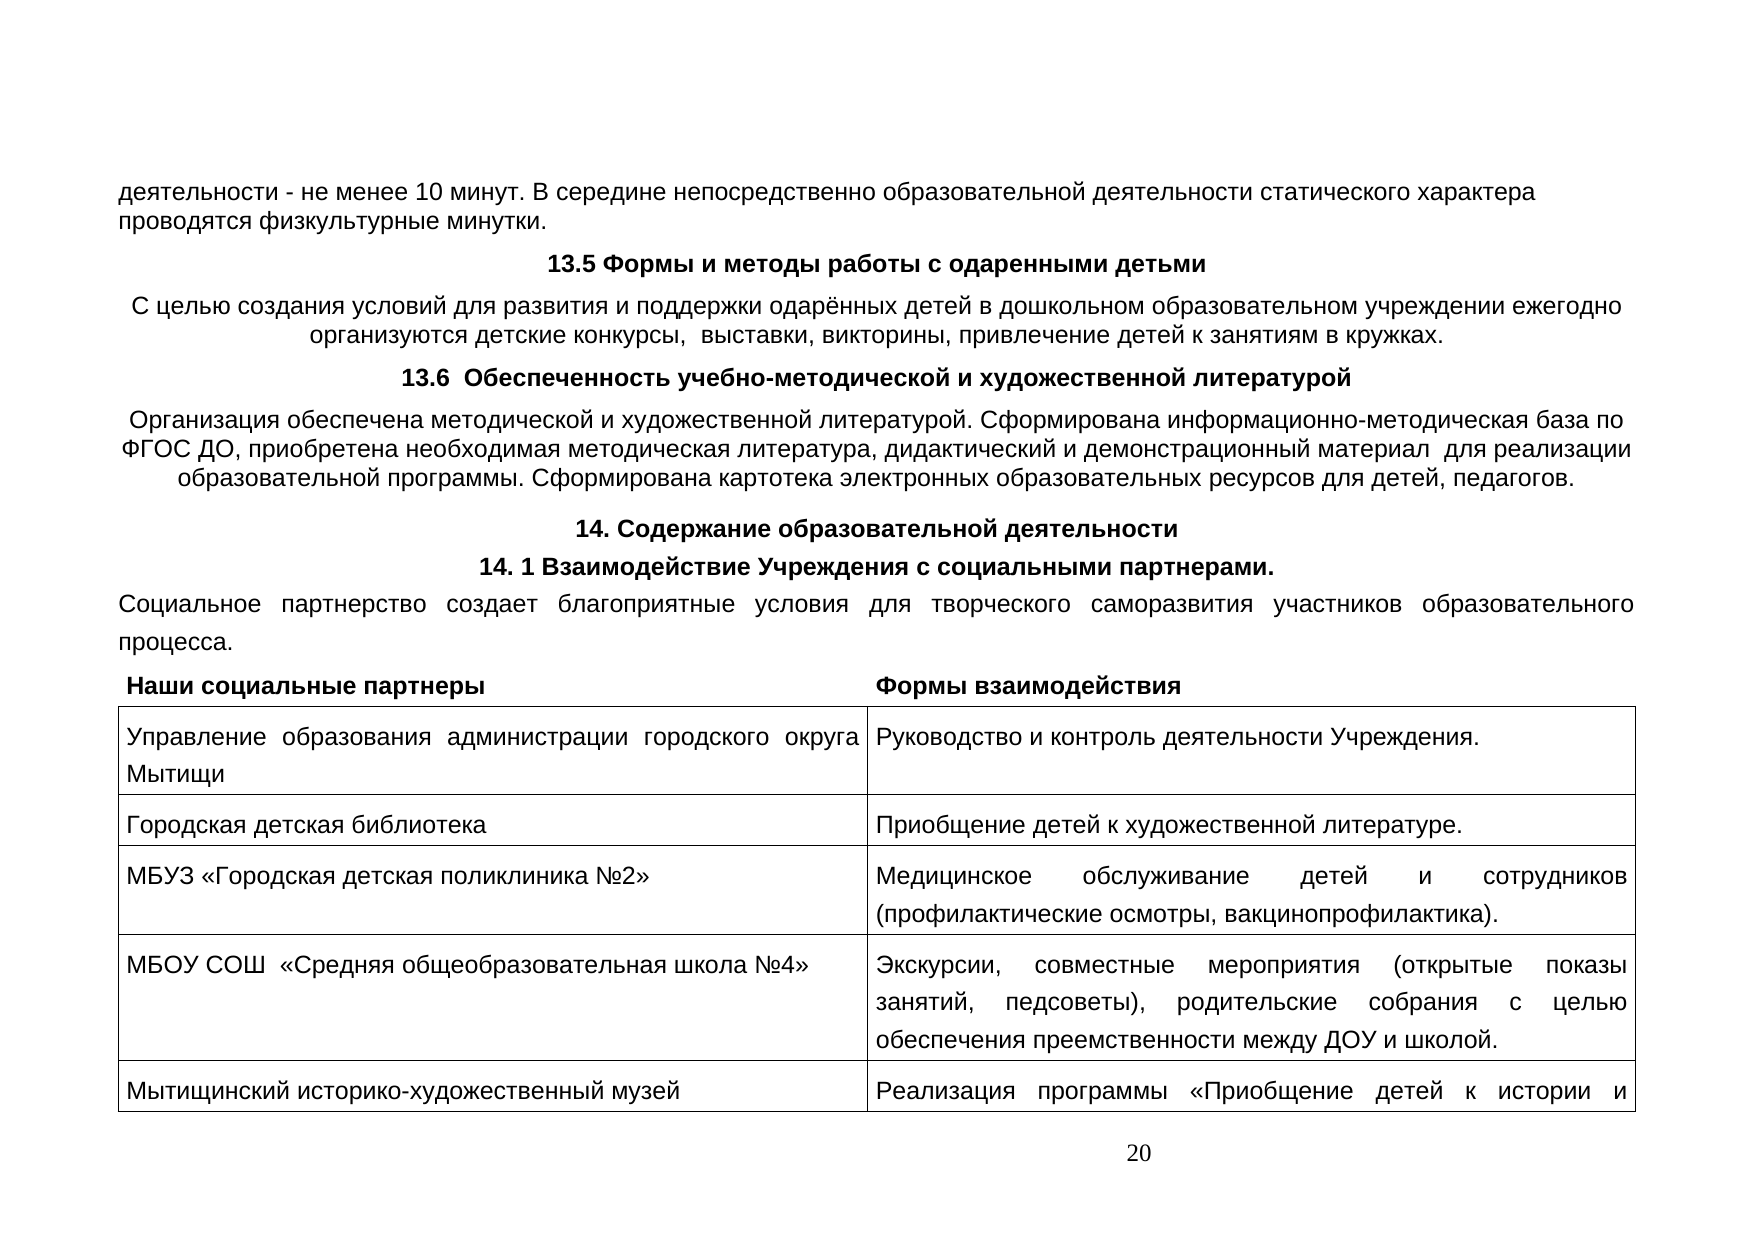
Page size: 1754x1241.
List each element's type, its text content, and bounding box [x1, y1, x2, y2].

text Организация обеспечена методической и художественной литературой. Сформирована информационно-методическая база по ФГОС ДО, приобретена необходимая методическая литература, дидактический и демонстрационный материал для реализации образовательной программы. Сформирована картотека электронных образовательных ресурсов для детей, педагогов. [118, 406, 1636, 492]
text 13.6 Обеспеченность учебно-методической и художественной литературой [118, 363, 1636, 392]
table_cell Медицинское обслуживание детей и сотрудников (профилактические осмотры, вакцинопрофилактика). [868, 846, 1635, 934]
text С целью создания условий для развития и поддержки одарённых детей в дошкольном образовательном учреждении ежегодно организуются детские конкурсы, выставки, викторины, привлечение детей к занятиям в кружках. [118, 291, 1636, 349]
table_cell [119, 1061, 867, 1111]
table_cell Экскурсии, совместные мероприятия (открытые показы занятий, педсоветы), родительские собрания с целью обеспечения преемственности между ДОУ и школой. [868, 935, 1635, 1060]
text 14. 1 Взаимодействие Учреждения с социальными партнерами. [118, 543, 1636, 581]
table_cell Приобщение детей к художественной литературе. [868, 795, 1635, 845]
text 13.5 Формы и методы работы с одаренными детьми [118, 249, 1636, 277]
table_header Формы взаимодействия [868, 656, 1636, 706]
table_cell МБУЗ «Городская детская поликлиника №2» [119, 846, 867, 934]
table_cell Руководство и контроль деятельности Учреждения. [868, 707, 1635, 794]
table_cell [868, 1061, 1635, 1111]
table_header Наши социальные партнеры [118, 656, 868, 706]
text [118, 177, 1636, 235]
table_cell Городская детская библиотека [119, 795, 867, 845]
table_cell МБОУ СОШ «Средняя общеобразовательная школа №4» [119, 935, 867, 1060]
text Социальное партнерство создает благоприятные условия для творческого саморазвития участников образовательного процесса. [118, 581, 1636, 656]
table_cell Управление образования администрации городского округа Мытищи [119, 707, 867, 794]
text 14. Содержание образовательной деятельности [118, 506, 1636, 543]
